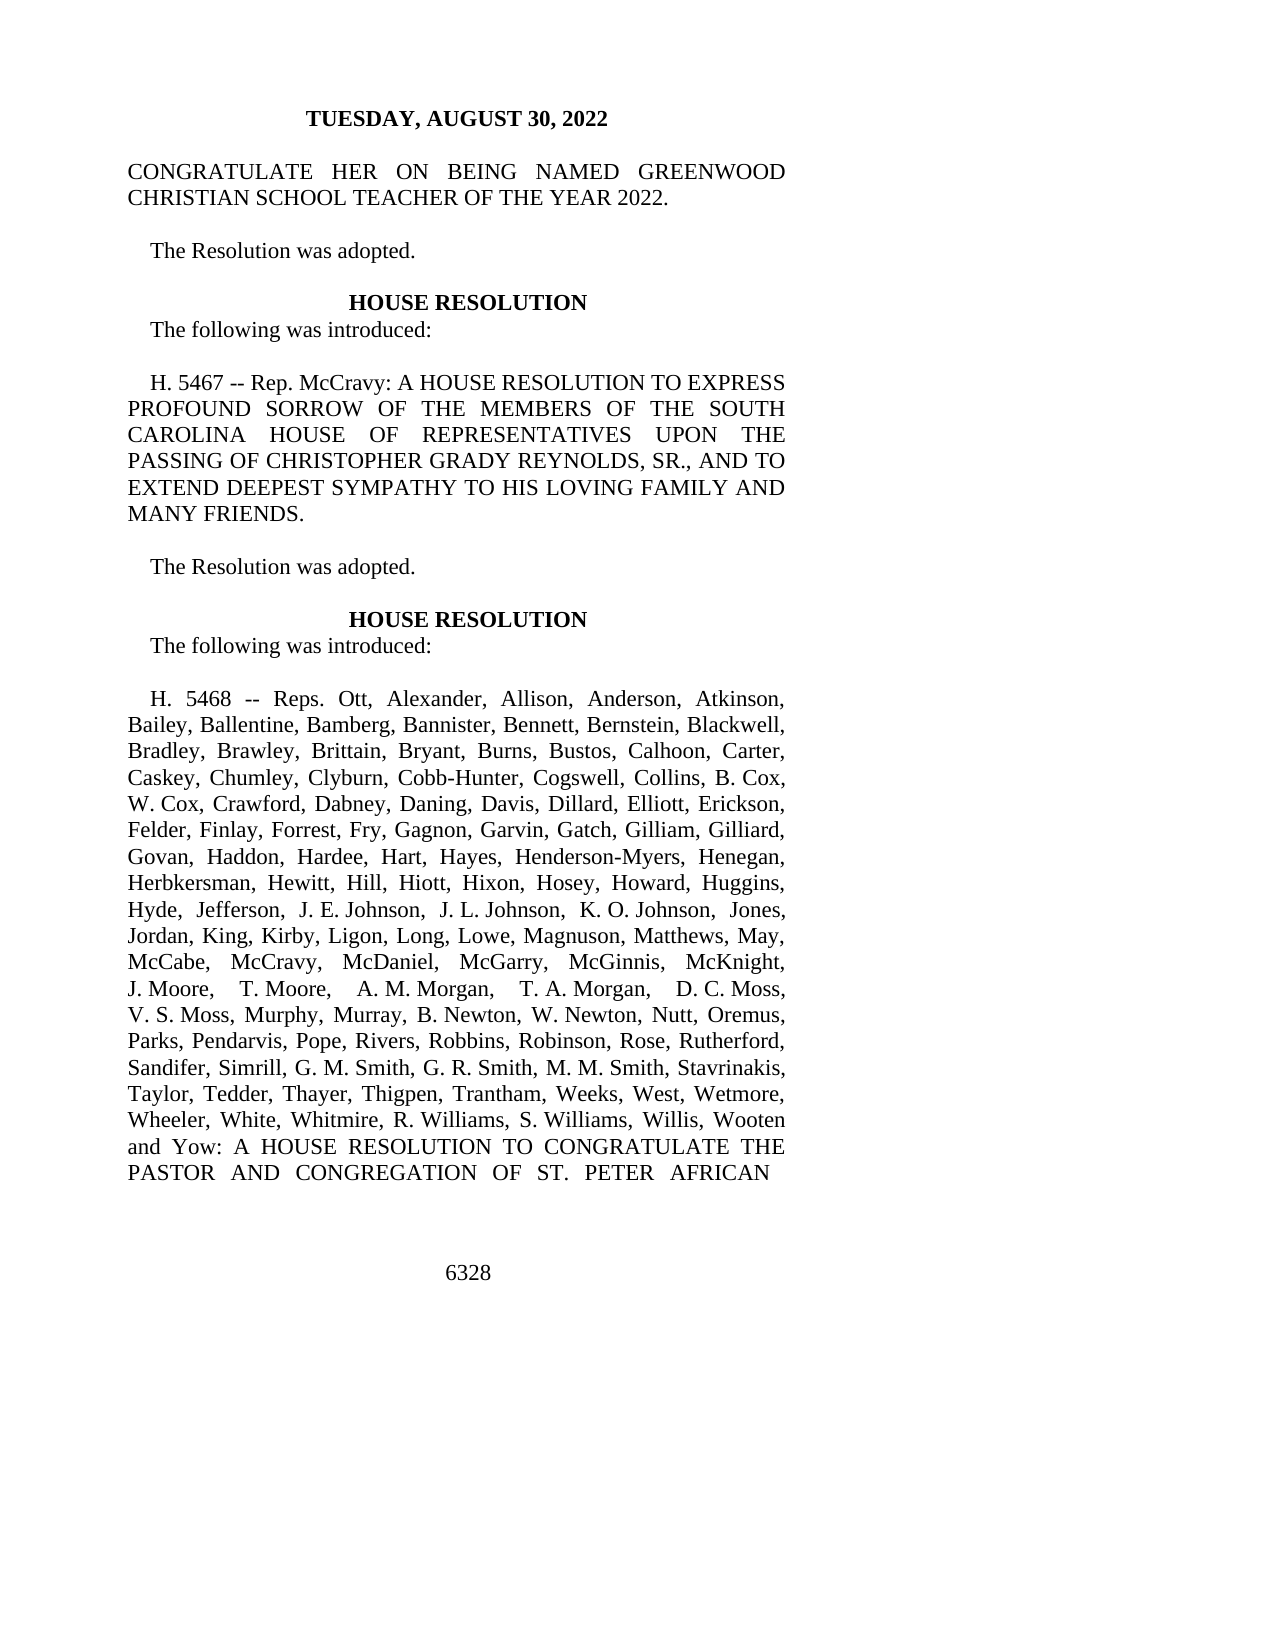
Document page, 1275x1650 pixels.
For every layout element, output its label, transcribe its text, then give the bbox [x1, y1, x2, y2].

text The following was introduced: [127, 316, 786, 342]
text The Resolution was adopted. [127, 237, 786, 263]
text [127, 685, 786, 1212]
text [127, 158, 786, 210]
text HOUSE RESOLUTION [127, 289, 786, 316]
text H. 5467 -- Rep. McCravy: A HOUSE RESOLUTION TO EXPRESS PROFOUND SORROW OF THE MEMBERS OF THE SOUTH CAROLINA HOUSE OF REPRESENTATIVES UPON THE PASSING OF CHRISTOPHER GRADY REYNOLDS, SR., AND TO EXTEND DEEPEST SYMPATHY TO HIS LOVING FAMILY AND MANY FRIENDS. [127, 368, 786, 527]
text The following was introduced: [127, 632, 786, 658]
text HOUSE RESOLUTION [127, 606, 786, 632]
text The Resolution was adopted. [127, 553, 786, 579]
